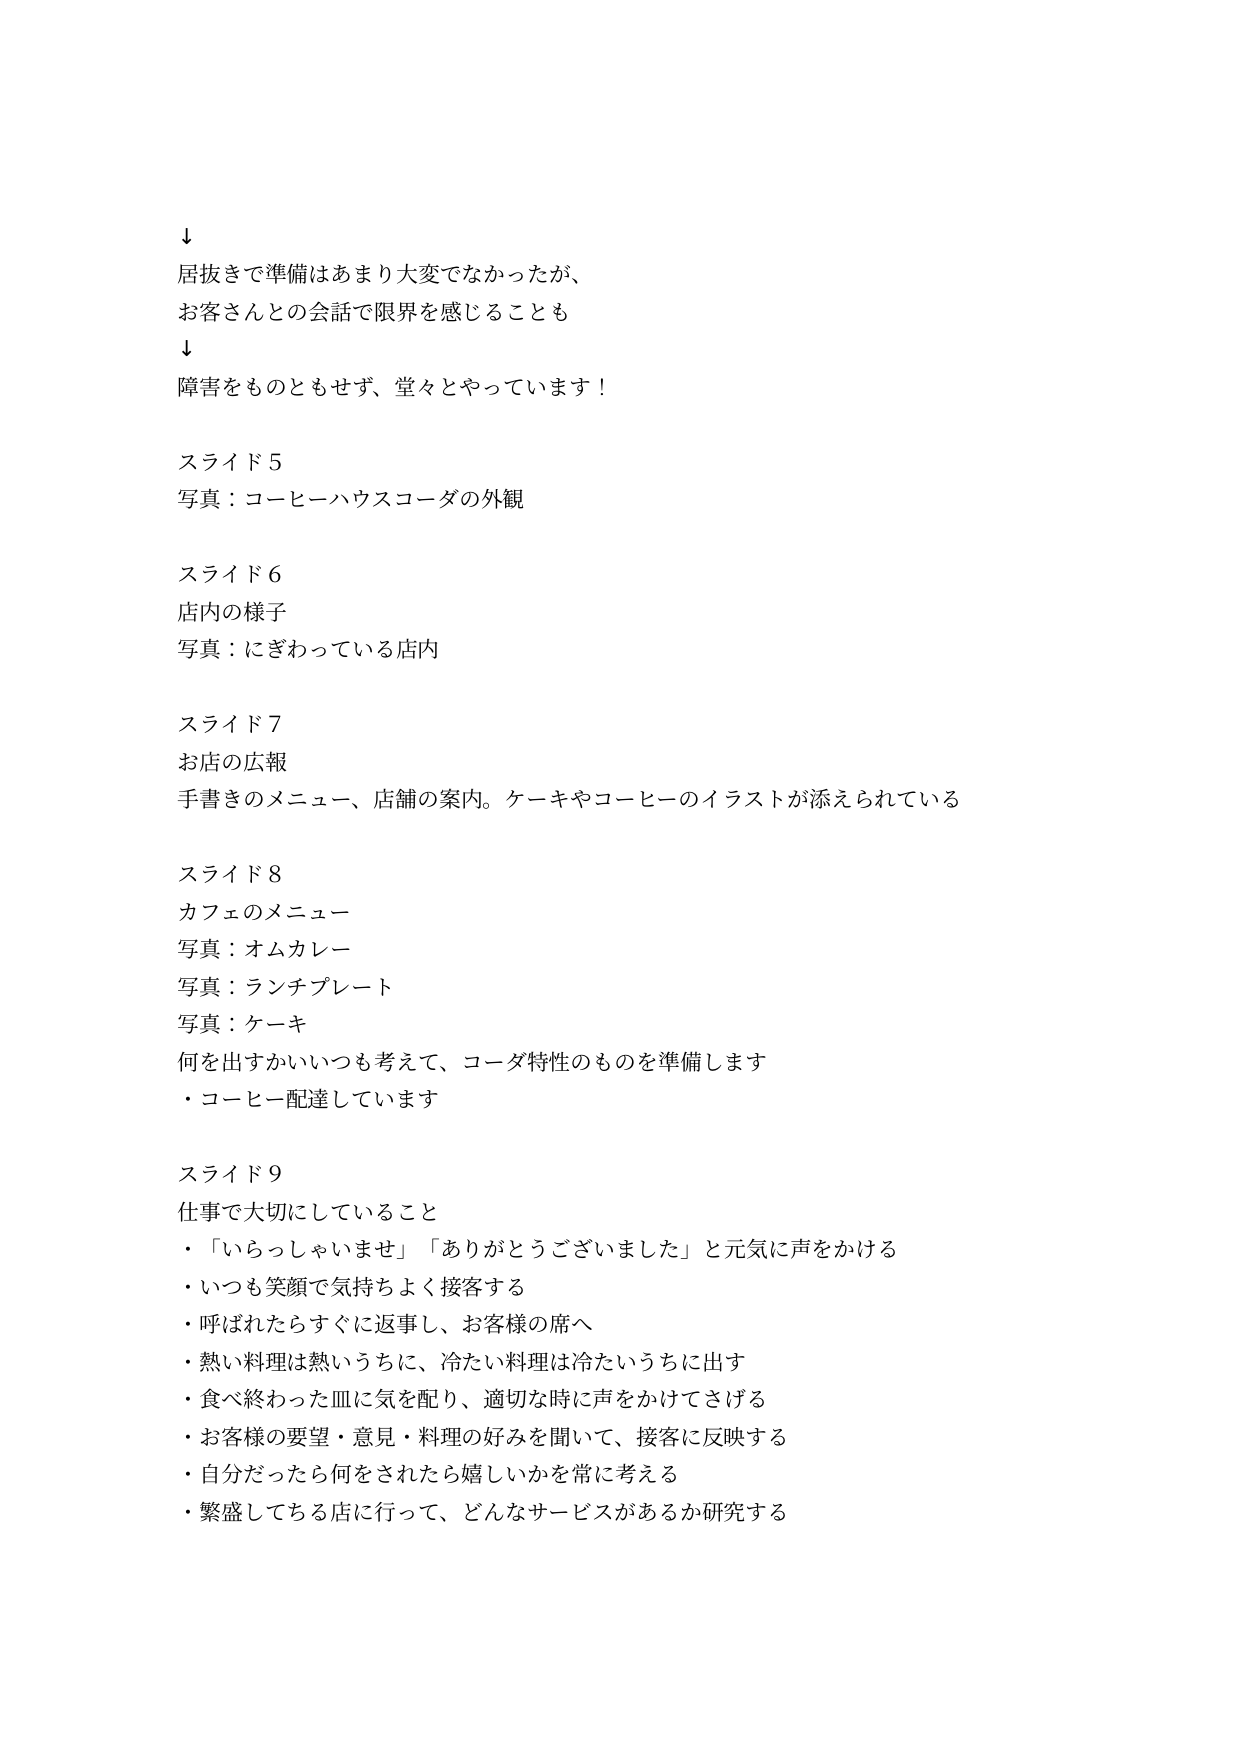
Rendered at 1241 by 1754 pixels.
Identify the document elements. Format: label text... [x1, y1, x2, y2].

text 障害をものともせず、堂々とやっています！ [177, 367, 1063, 404]
text ・いつも笑顔で気持ちよく接客する [177, 1267, 1063, 1304]
text 手書きのメニュー、店舗の案内。ケーキやコーヒーのイラストが添えられている [177, 779, 1063, 817]
text スライド７ [177, 704, 1063, 742]
text カフェのメニュー [177, 892, 1063, 929]
text ↓ [177, 217, 1063, 254]
text ・コーヒー配達しています [177, 1079, 1063, 1117]
text スライド５ [177, 442, 1063, 479]
text ↓ [177, 329, 1063, 367]
text 写真：ランチプレート [177, 967, 1063, 1004]
text ・食べ終わった皿に気を配り、適切な時に声をかけてさげる [177, 1379, 1063, 1417]
text ・「いらっしゃいませ」「ありがとうございました」と元気に声をかける [177, 1229, 1063, 1267]
text お客さんとの会話で限界を感じることも [177, 292, 1063, 329]
text 何を出すかいいつも考えて、コーダ特性のものを準備します [177, 1042, 1063, 1079]
text 写真：オムカレー [177, 929, 1063, 967]
text 写真：コーヒーハウスコーダの外観 [177, 479, 1063, 517]
text 仕事で大切にしていること [177, 1192, 1063, 1229]
text スライド６ [177, 554, 1063, 592]
text ・熱い料理は熱いうちに、冷たい料理は冷たいうちに出す [177, 1342, 1063, 1379]
text ・自分だったら何をされたら嬉しいかを常に考える [177, 1454, 1063, 1492]
text 写真：ケーキ [177, 1004, 1063, 1042]
text 店内の様子 [177, 592, 1063, 629]
text スライド８ [177, 854, 1063, 892]
text ・お客様の要望・意見・料理の好みを聞いて、接客に反映する [177, 1417, 1063, 1454]
text スライド９ [177, 1154, 1063, 1192]
text ・繁盛してちる店に行って、どんなサービスがあるか研究する [177, 1492, 1063, 1529]
text ・呼ばれたらすぐに返事し、お客様の席へ [177, 1304, 1063, 1342]
text 写真：にぎわっている店内 [177, 629, 1063, 667]
text 居抜きで準備はあまり大変でなかったが、 [177, 254, 1063, 292]
text お店の広報 [177, 742, 1063, 779]
